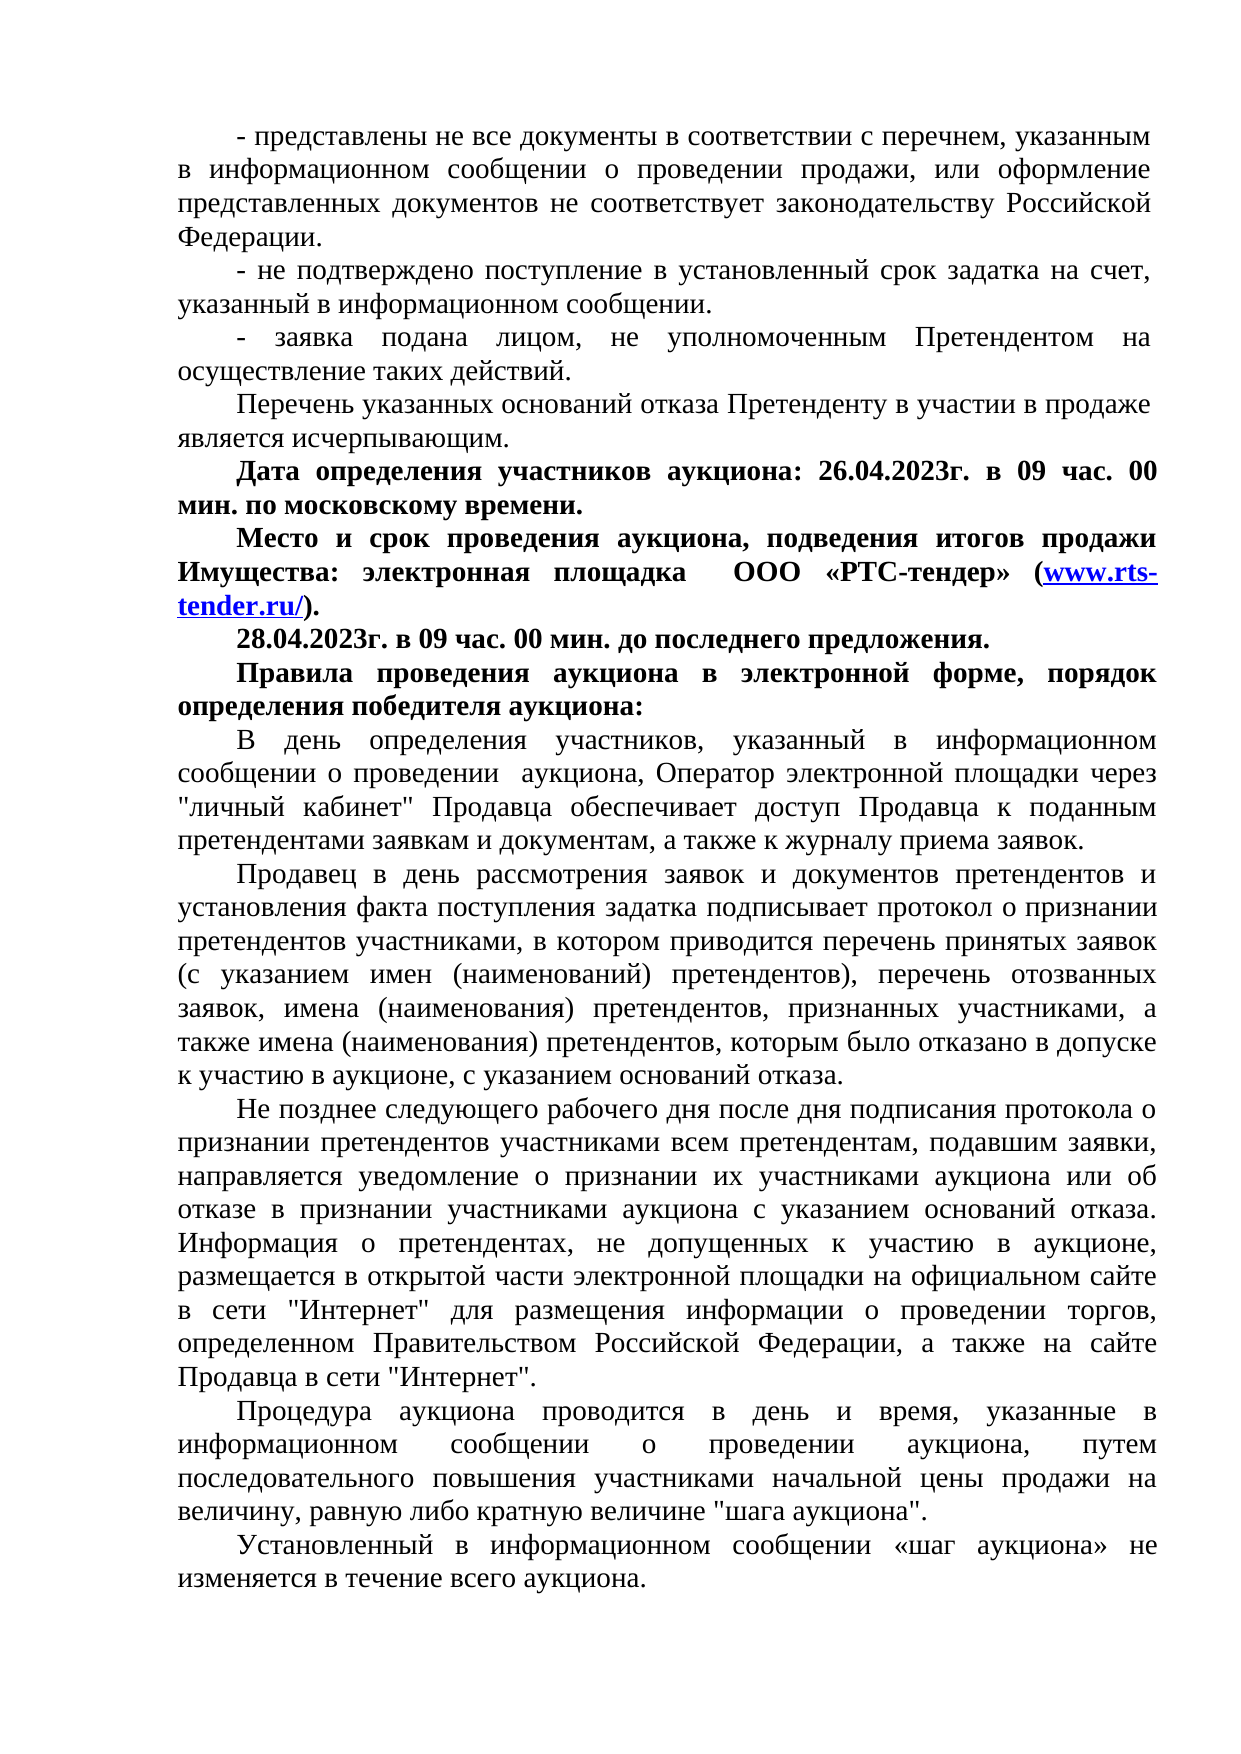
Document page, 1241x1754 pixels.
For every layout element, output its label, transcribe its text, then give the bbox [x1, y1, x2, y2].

text - заявка подана лицом, не уполномоченным Претендентом на осуществление таких действий. [177, 319, 1152, 386]
text Правила проведения аукциона в электронной форме, порядок определения победителя аукциона: [177, 655, 1158, 722]
text Установленный в информационном сообщении «шаг аукциона» не изменяется в течение всего аукциона. [177, 1527, 1158, 1594]
text Перечень указанных оснований отказа Претенденту в участии в продаже является исчерпывающим. [177, 386, 1152, 453]
text - представлены не все документы в соответствии с перечнем, указанным в информационном сообщении о проведении продажи, или оформление представленных документов не соответствует законодательству Российской Федерации. [177, 118, 1152, 252]
text - не подтверждено поступление в установленный срок задатка на счет, указанный в информационном сообщении. [177, 252, 1152, 319]
text Место и срок проведения аукциона, подведения итогов продажи Имущества: электронная площадка ООО «РТС-тендер» (www.rts-tender.ru/). [177, 521, 1158, 621]
text Продавец в день рассмотрения заявок и документов претендентов и установления факта поступления задатка подписывает протокол о признании претендентов участниками, в котором приводится перечень принятых заявок (с указанием имен (наименований) претендентов), перечень отозванных заявок, имена (наименования) претендентов, признанных участниками, а также имена (наименования) претендентов, которым было отказано в допуске к участию в аукционе, с указанием оснований отказа. [177, 856, 1158, 1091]
text Не позднее следующего рабочего дня после дня подписания протокола о признании претендентов участниками всем претендентам, подавшим заявки, направляется уведомление о признании их участниками аукциона или об отказе в признании участниками аукциона с указанием оснований отказа. Информация о претендентах, не допущенных к участию в аукционе, размещается в открытой части электронной площадки на официальном сайте в сети "Интернет" для размещения информации о проведении торгов, определенном Правительством Российской Федерации, а также на сайте Продавца в сети "Интернет". [177, 1091, 1158, 1393]
text В день определения участников, указанный в информационном сообщении о проведении аукциона, Оператор электронной площадки через "личный кабинет" Продавца обеспечивает доступ Продавца к поданным претендентами заявкам и документам, а также к журналу приема заявок. [177, 722, 1158, 856]
text 28.04.2023г. в 09 час. 00 мин. до последнего предложения. [177, 621, 1158, 655]
text Процедура аукциона проводится в день и время, указанные в информационном сообщении о проведении аукциона, путем последовательного повышения участниками начальной цены продажи на величину, равную либо кратную величине "шага аукциона". [177, 1393, 1158, 1527]
text Дата определения участников аукциона: 26.04.2023г. в 09 час. 00 мин. по московскому времени. [177, 453, 1158, 521]
